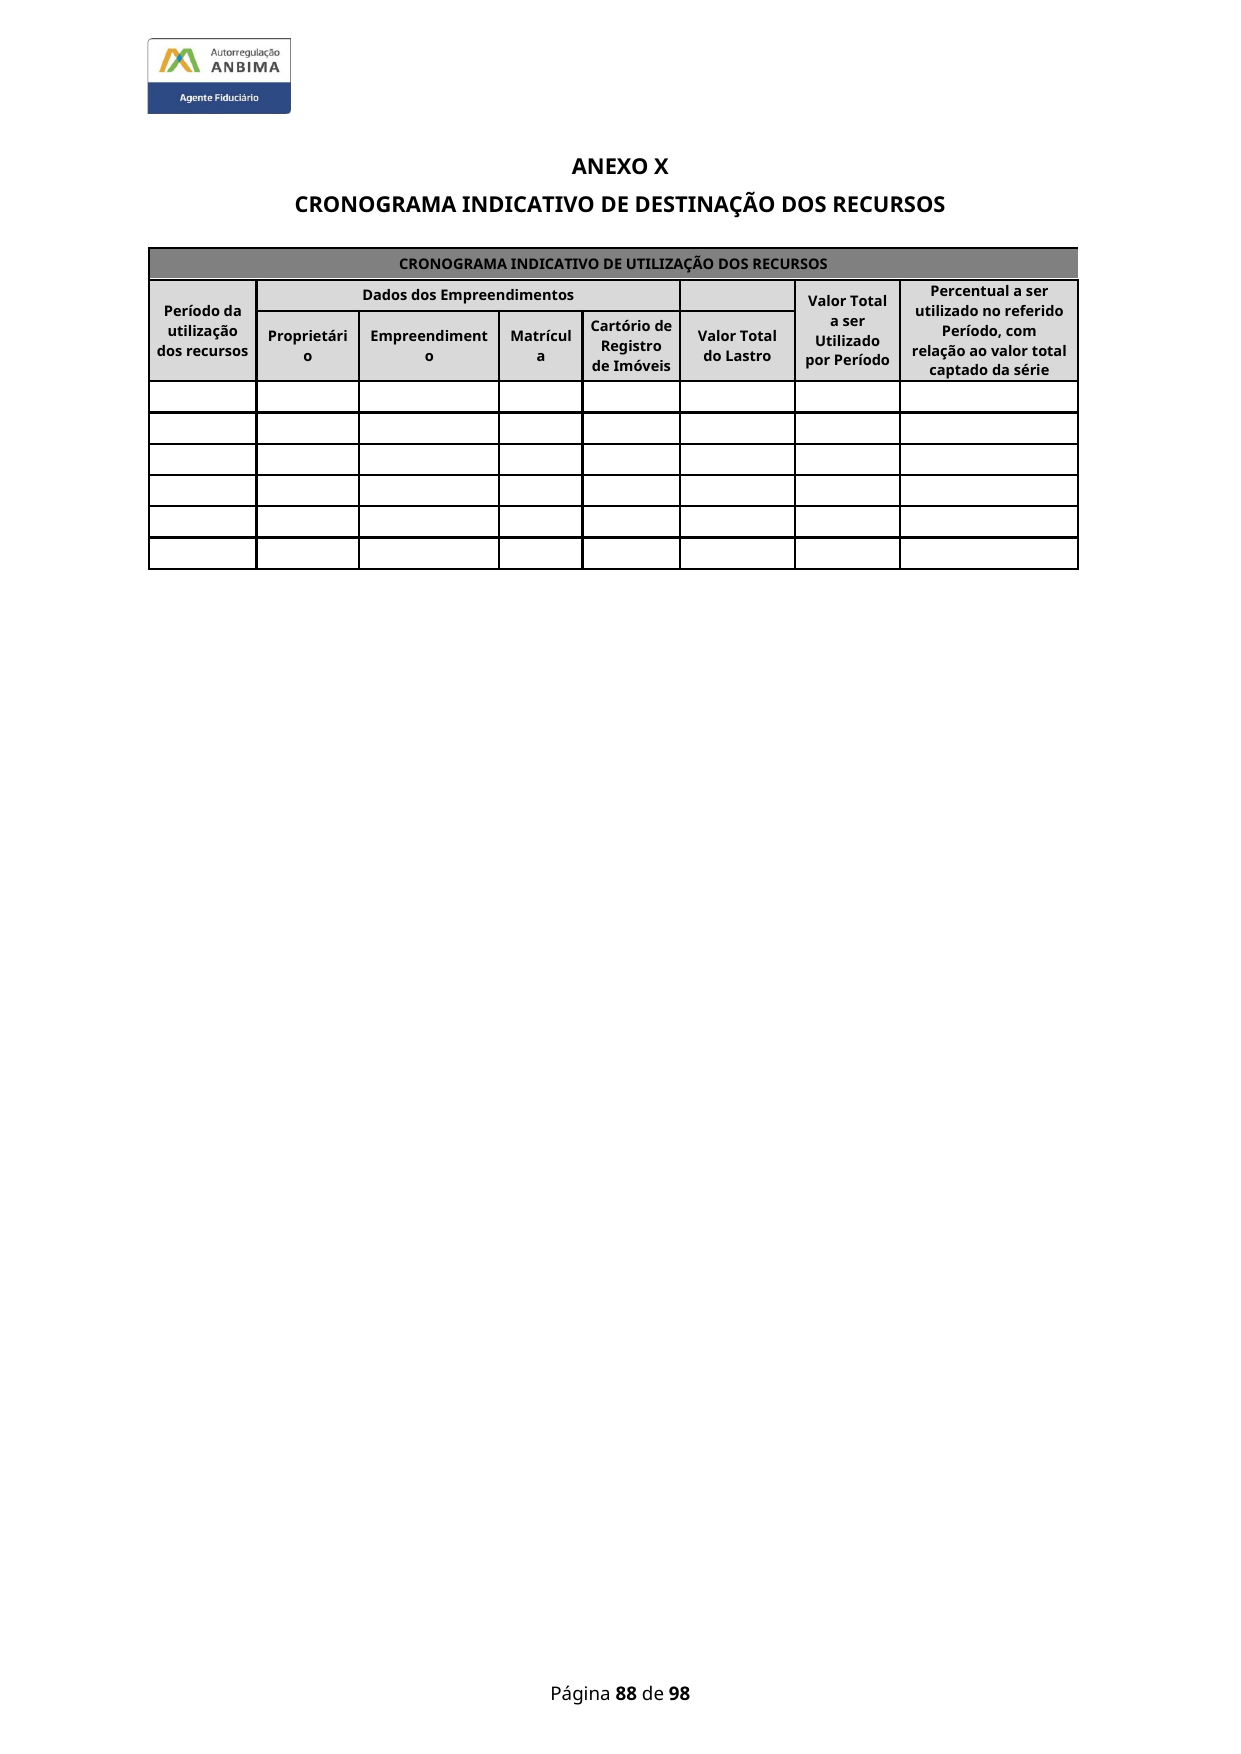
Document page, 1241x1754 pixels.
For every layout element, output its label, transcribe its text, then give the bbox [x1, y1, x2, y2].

table_cell [681, 281, 794, 310]
table_cell [360, 507, 498, 536]
table_cell [584, 414, 679, 443]
table_cell [681, 445, 794, 474]
table_cell [258, 382, 358, 411]
table_cell [258, 476, 358, 505]
table_cell [500, 445, 581, 474]
table_cell Período da utilização dos recursos [150, 281, 255, 380]
table_cell [150, 539, 255, 568]
table_cell [360, 414, 498, 443]
table_header CRONOGRAMA INDICATIVO DE UTILIZAÇÃO DOS RECURSOS [150, 249, 1078, 278]
table_cell [681, 539, 794, 568]
table_cell [500, 414, 581, 443]
table_cell Proprietário [258, 312, 358, 380]
table_cell [150, 476, 255, 505]
table_cell [584, 445, 679, 474]
table_cell [901, 445, 1077, 474]
table_cell [500, 507, 581, 536]
table_cell Matrícula [500, 312, 581, 380]
text CRONOGRAMA INDICATIVO DE DESTINAÇÃO DOS RECURSOS [148, 187, 1092, 218]
table_cell [901, 507, 1077, 536]
table_cell [901, 539, 1077, 568]
table_cell [681, 382, 794, 411]
table_cell [901, 476, 1077, 505]
table_cell [584, 539, 679, 568]
table_cell [360, 382, 498, 411]
table_cell [681, 414, 794, 443]
table_cell Valor Total do Lastro [681, 312, 794, 380]
table_cell [584, 507, 679, 536]
subtitle ANEXO X [148, 148, 1092, 181]
table_cell [901, 414, 1077, 443]
table_cell [901, 382, 1077, 411]
table_cell [258, 445, 358, 474]
table_cell Cartório de Registro de Imóveis [584, 312, 679, 380]
table_cell [150, 507, 255, 536]
table_cell [681, 476, 794, 505]
table_cell [796, 414, 899, 443]
table_cell [360, 445, 498, 474]
table_cell Percentual a ser utilizado no referido Período, com relação ao valor total captado da série [901, 281, 1077, 380]
table_cell [500, 476, 581, 505]
table_cell [796, 382, 899, 411]
table_cell [150, 382, 255, 411]
table_cell [150, 445, 255, 474]
table_cell [500, 539, 581, 568]
table_cell [500, 382, 581, 411]
table_cell Dados dos Empreendimentos [258, 281, 679, 310]
table_cell [258, 507, 358, 536]
table_cell [796, 445, 899, 474]
table_cell [360, 539, 498, 568]
table_cell Valor Total a ser Utilizado por Período [796, 281, 899, 380]
table_cell [360, 476, 498, 505]
table_cell [796, 507, 899, 536]
table_cell [584, 476, 679, 505]
table_cell Empreendimento [360, 312, 498, 380]
table_cell [258, 414, 358, 443]
picture [147, 38, 291, 114]
table_cell [584, 382, 679, 411]
table_cell [796, 476, 899, 505]
table_cell [796, 539, 899, 568]
table_cell [681, 507, 794, 536]
table_cell [258, 539, 358, 568]
table_cell [150, 414, 255, 443]
